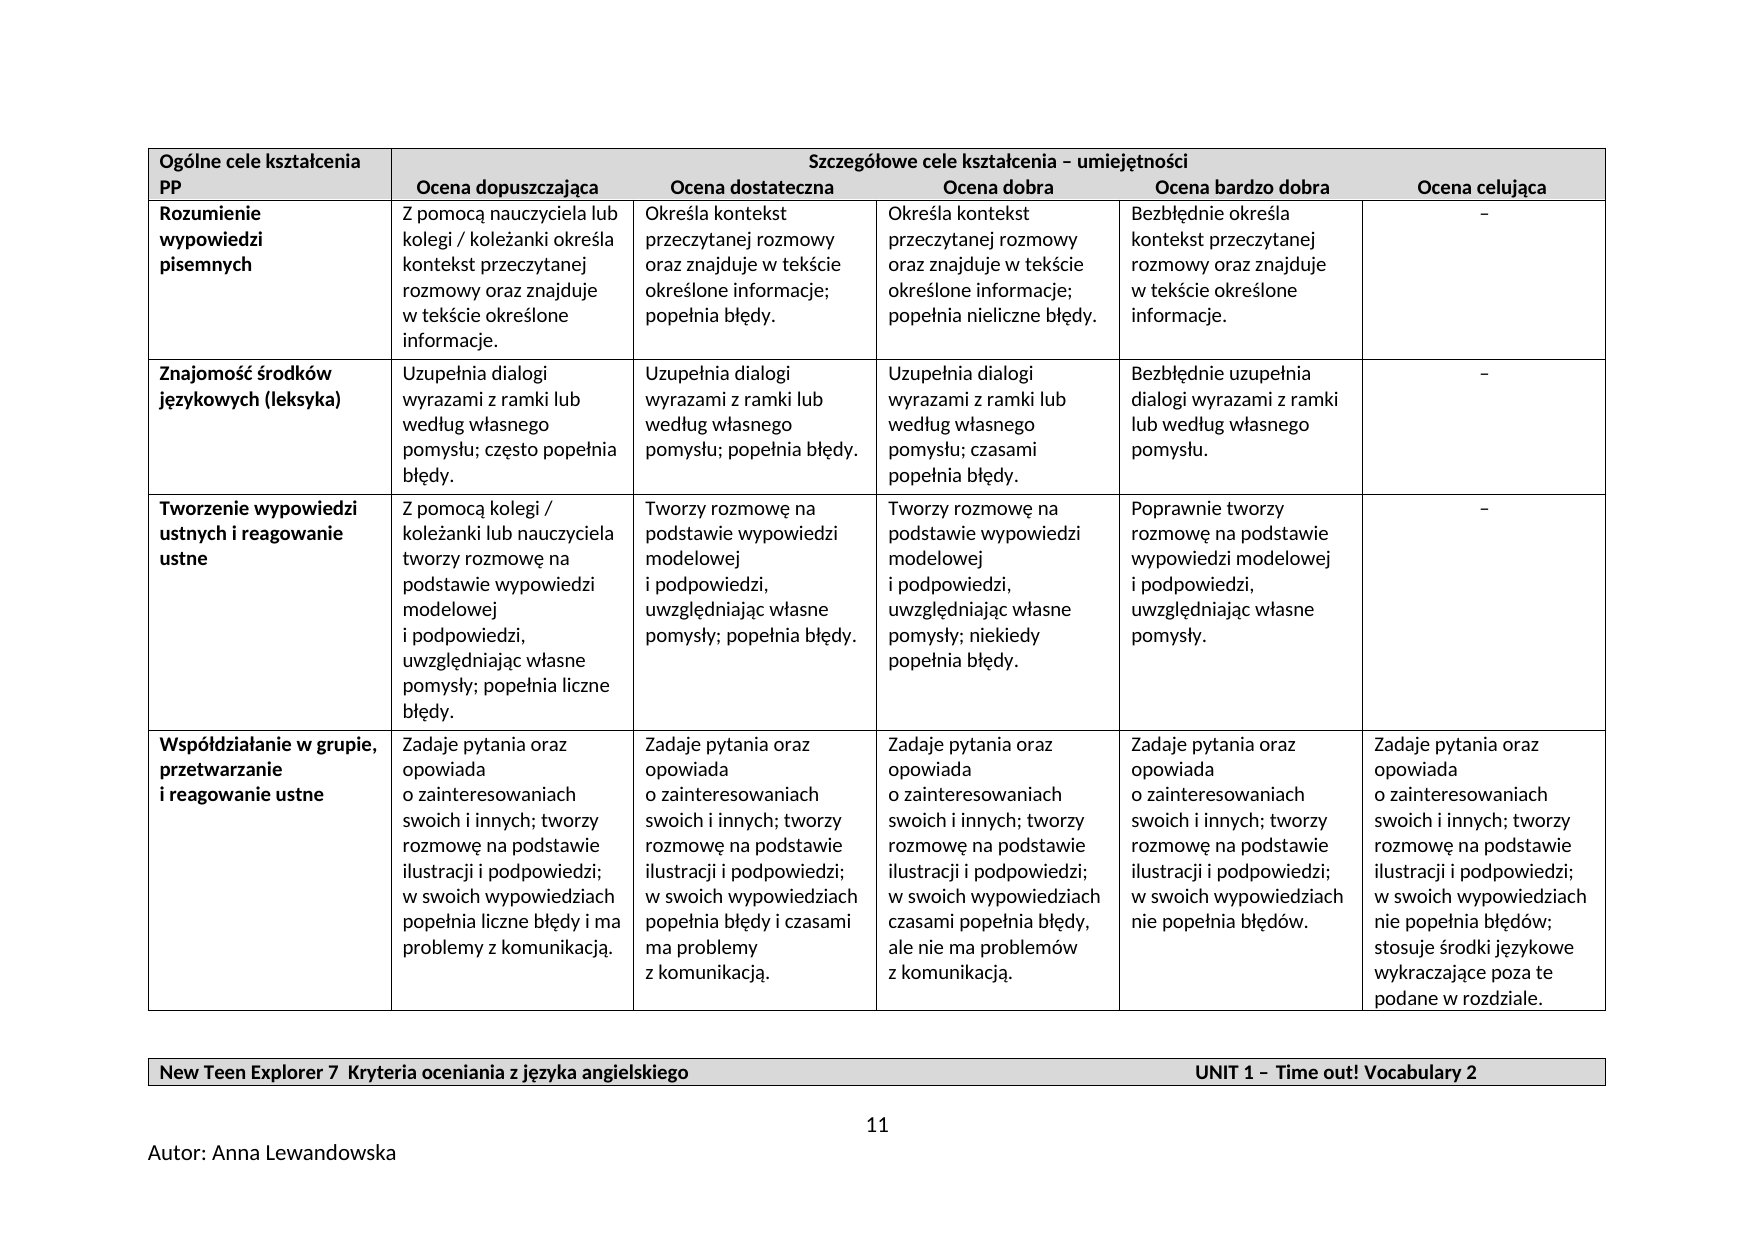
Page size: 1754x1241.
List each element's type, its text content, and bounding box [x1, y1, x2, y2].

table_cell Określa kontekst przeczytanej rozmowy oraz znajduje w tekście określone informacje; popełnia błędy. [634, 201, 876, 359]
table_cell Z pomocą kolegi / koleżanki lub nauczyciela tworzy rozmowę na podstawie wypowiedzi modelowej i podpowiedzi, uwzględniając własne pomysły; popełnia liczne błędy. [392, 495, 633, 730]
table_cell Poprawnie tworzy rozmowę na podstawie wypowiedzi modelowej i podpowiedzi, uwzględniając własne pomysły. [1120, 495, 1362, 730]
table_cell Rozumienie wypowiedzi pisemnych [149, 201, 391, 359]
table_cell Z pomocą nauczyciela lub kolegi / koleżanki określa kontekst przeczytanej rozmowy oraz znajduje w tekście określone informacje. [392, 201, 633, 359]
table_cell Zadaje pytania oraz opowiada o zainteresowaniach swoich i innych; tworzy rozmowę na podstawie ilustracji i podpowiedzi; w swoich wypowiedziach popełnia błędy i czasami ma problemy z komunikacją. [634, 731, 876, 1010]
table_cell Uzupełnia dialogi wyrazami z ramki lub według własnego pomysłu; często popełnia błędy. [392, 360, 633, 494]
table_cell Tworzy rozmowę na podstawie wypowiedzi modelowej i podpowiedzi, uwzględniając własne pomysły; niekiedy popełnia błędy. [877, 495, 1119, 730]
table_cell – [1363, 201, 1605, 359]
table_cell Tworzenie wypowiedzi ustnych i reagowanie ustne [149, 495, 391, 730]
table_header New Teen Explorer 7 Kryteria oceniania z języka angielskiego UNIT 1 – Time out! Vocabulary 2 [149, 1059, 1605, 1085]
table_cell Tworzy rozmowę na podstawie wypowiedzi modelowej i podpowiedzi, uwzględniając własne pomysły; popełnia błędy. [634, 495, 876, 730]
table_cell Ogólne cele kształcenia PP [149, 149, 391, 199]
table_cell Uzupełnia dialogi wyrazami z ramki lub według własnego pomysłu; czasami popełnia błędy. [877, 360, 1119, 494]
table_cell Zadaje pytania oraz opowiada o zainteresowaniach swoich i innych; tworzy rozmowę na podstawie ilustracji i podpowiedzi; w swoich wypowiedziach nie popełnia błędów; stosuje środki językowe wykraczające poza te podane w rozdziale. [1363, 731, 1605, 1010]
table_cell Współdziałanie w grupie, przetwarzanie i reagowanie ustne [149, 731, 391, 1010]
table_cell Bezbłędnie określa kontekst przeczytanej rozmowy oraz znajduje w tekście określone informacje. [1120, 201, 1362, 359]
table_cell Bezbłędnie uzupełnia dialogi wyrazami z ramki lub według własnego pomysłu. [1120, 360, 1362, 494]
table_cell Określa kontekst przeczytanej rozmowy oraz znajduje w tekście określone informacje; popełnia nieliczne błędy. [877, 201, 1119, 359]
table_cell Zadaje pytania oraz opowiada o zainteresowaniach swoich i innych; tworzy rozmowę na podstawie ilustracji i podpowiedzi; w swoich wypowiedziach popełnia liczne błędy i ma problemy z komunikacją. [392, 731, 633, 1010]
table_cell – [1363, 360, 1605, 494]
table_cell – [1363, 495, 1605, 730]
table_cell Zadaje pytania oraz opowiada o zainteresowaniach swoich i innych; tworzy rozmowę na podstawie ilustracji i podpowiedzi; w swoich wypowiedziach czasami popełnia błędy, ale nie ma problemów z komunikacją. [877, 731, 1119, 1010]
table_cell Zadaje pytania oraz opowiada o zainteresowaniach swoich i innych; tworzy rozmowę na podstawie ilustracji i podpowiedzi; w swoich wypowiedziach nie popełnia błędów. [1120, 731, 1362, 1010]
table_cell Szczegółowe cele kształcenia – umiejętności Ocena dopuszczająca Ocena dostateczna Ocena dobra Ocena bardzo dobra Ocena celująca [392, 149, 1605, 199]
table_cell Znajomość środków językowych (leksyka) [149, 360, 391, 494]
table_cell Uzupełnia dialogi wyrazami z ramki lub według własnego pomysłu; popełnia błędy. [634, 360, 876, 494]
